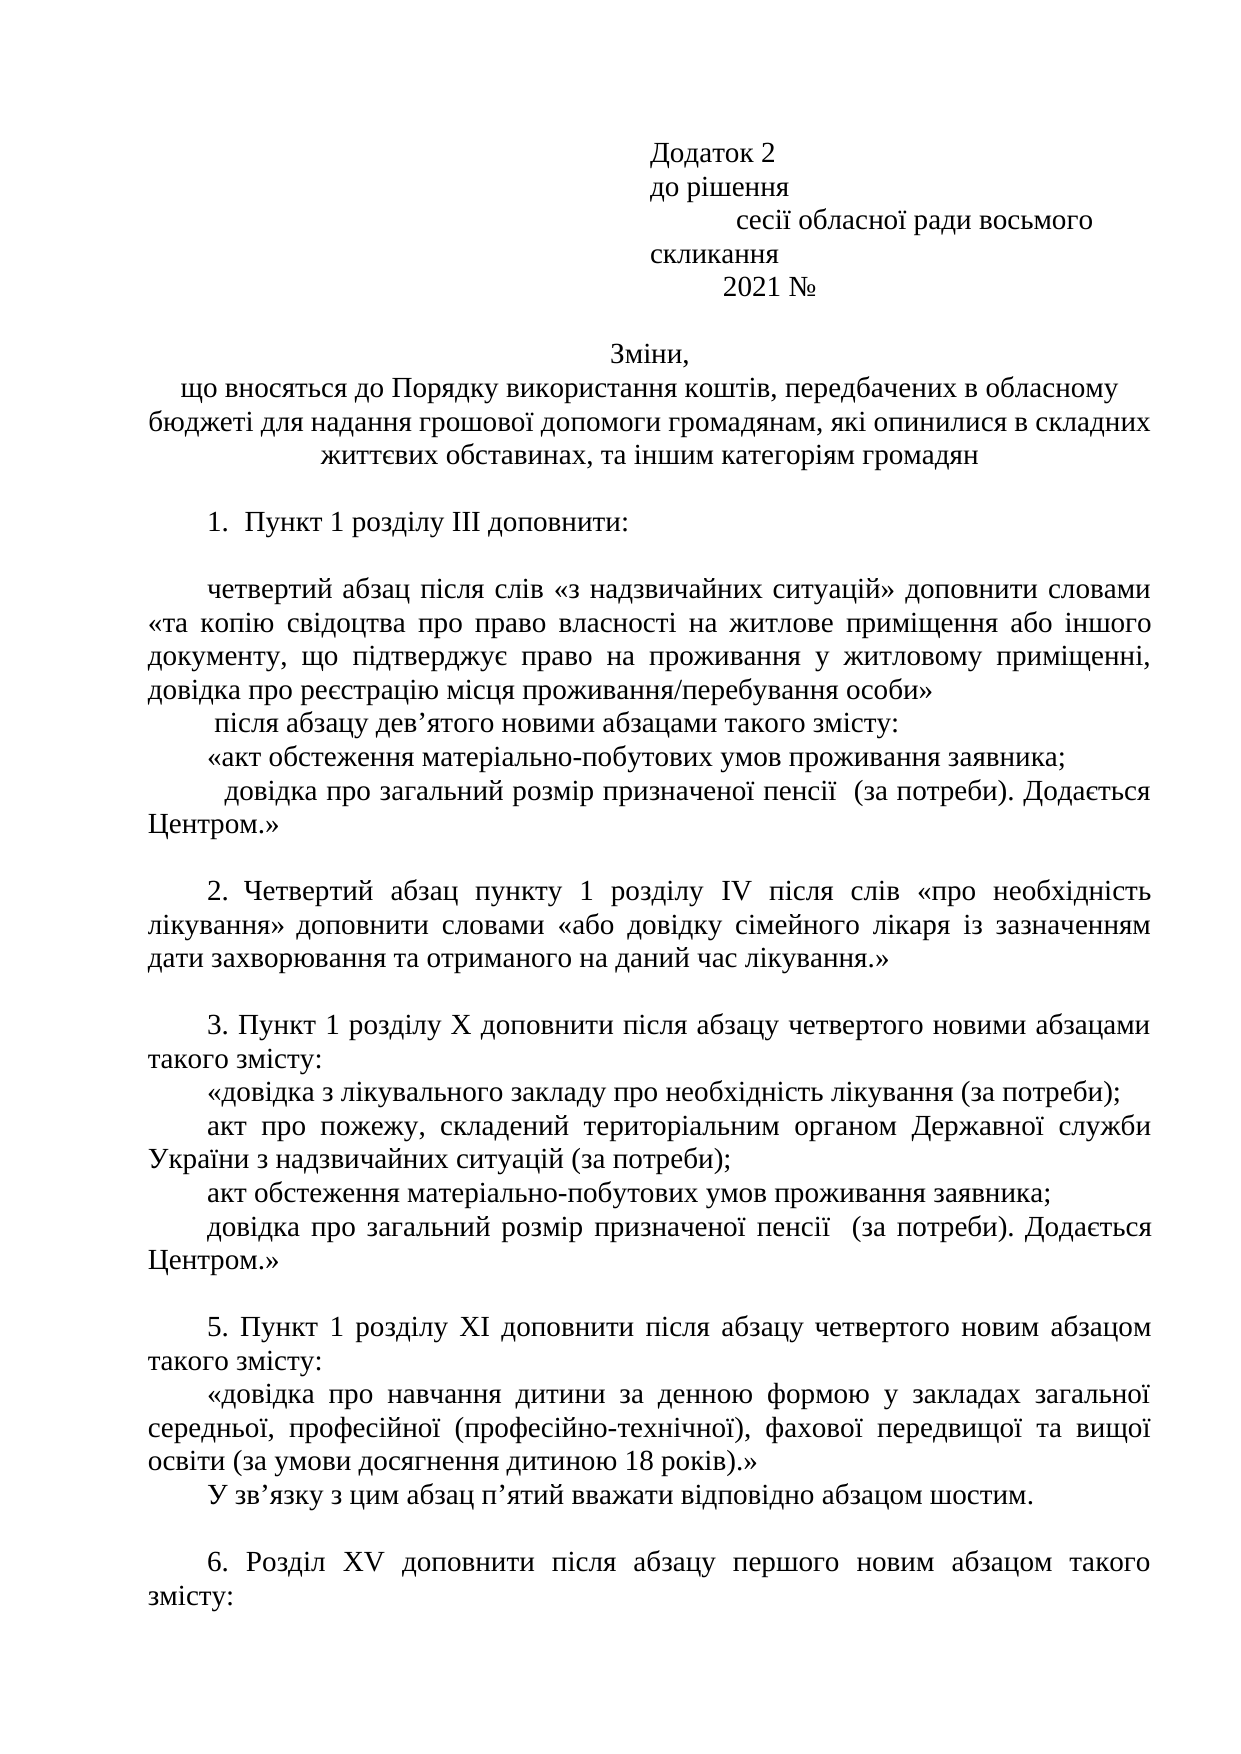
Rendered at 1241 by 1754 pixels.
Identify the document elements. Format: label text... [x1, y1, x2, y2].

text «довідка з лікувального закладу про необхідність лікування (за потреби); [148, 1074, 1152, 1108]
text «довідка про навчання дитини за денною формою у закладах загальної середньої, професійної (професійно-технічної), фахової передвищої та вищої освіти (за умови досягнення дитиною 18 років).» [148, 1376, 1152, 1477]
text У зв’язку з цим абзац п’ятий вважати відповідно абзацом шостим. [148, 1477, 1152, 1511]
text другої сесії обласної ради восьмого [650, 202, 1152, 236]
list Пункт 1 розділу ІІІ доповнити: [207, 504, 1152, 538]
text акт про пожежу, складений територіальним органом Державної служби України з надзвичайних ситуацій (за потреби); [148, 1108, 1152, 1175]
text четвертий абзац після слів «з надзвичайних ситуацій» доповнити словами «та копію свідоцтва про право власності на житлове приміщення або іншого документу, що підтверджує право на проживання у житловому приміщенні, довідка про реєстрацію місця проживання/перебування особи» [148, 571, 1152, 706]
text після абзацу дев’ятого новими абзацами такого змісту: [148, 706, 1152, 739]
text «акт обстеження матеріально-побутових умов проживання заявника; [148, 739, 1152, 773]
text 22.12.2021 № [650, 269, 1152, 303]
text Зміни, [148, 337, 1152, 370]
text скликання [650, 236, 1152, 269]
text акт обстеження матеріально-побутових умов проживання заявника; [148, 1175, 1152, 1209]
text 5. Пункт 1 розділу XI доповнити після абзацу четвертого новим абзацом такого змісту: [148, 1309, 1152, 1376]
text 3. Пункт 1 розділу X доповнити після абзацу четвертого новими абзацами такого змісту: [148, 1007, 1152, 1074]
text довідка про загальний розмір призначеної пенсії (за потреби). Додається Центром.» [148, 1209, 1152, 1276]
text 6. Розділ XV доповнити після абзацу першого новим абзацом такого змісту: [148, 1544, 1152, 1611]
text Додаток 2 [650, 135, 1090, 169]
text довідка про загальний розмір призначеної пенсії (за потреби). Додається Центром.» [148, 773, 1152, 840]
text 2. Четвертий абзац пункту 1 розділу IV після слів «про необхідність лікування» доповнити словами «або довідку сімейного лікаря із зазначенням дати захворювання та отриманого на даний час лікування.» [148, 873, 1152, 974]
text що вносяться до Порядку використання коштів, передбачених в обласному бюджеті для надання грошової допомоги громадянам, які опинилися в складних життєвих обставинах, та іншим категоріям громадян [148, 370, 1152, 471]
text до рішення пленарного засідання [650, 169, 1152, 202]
